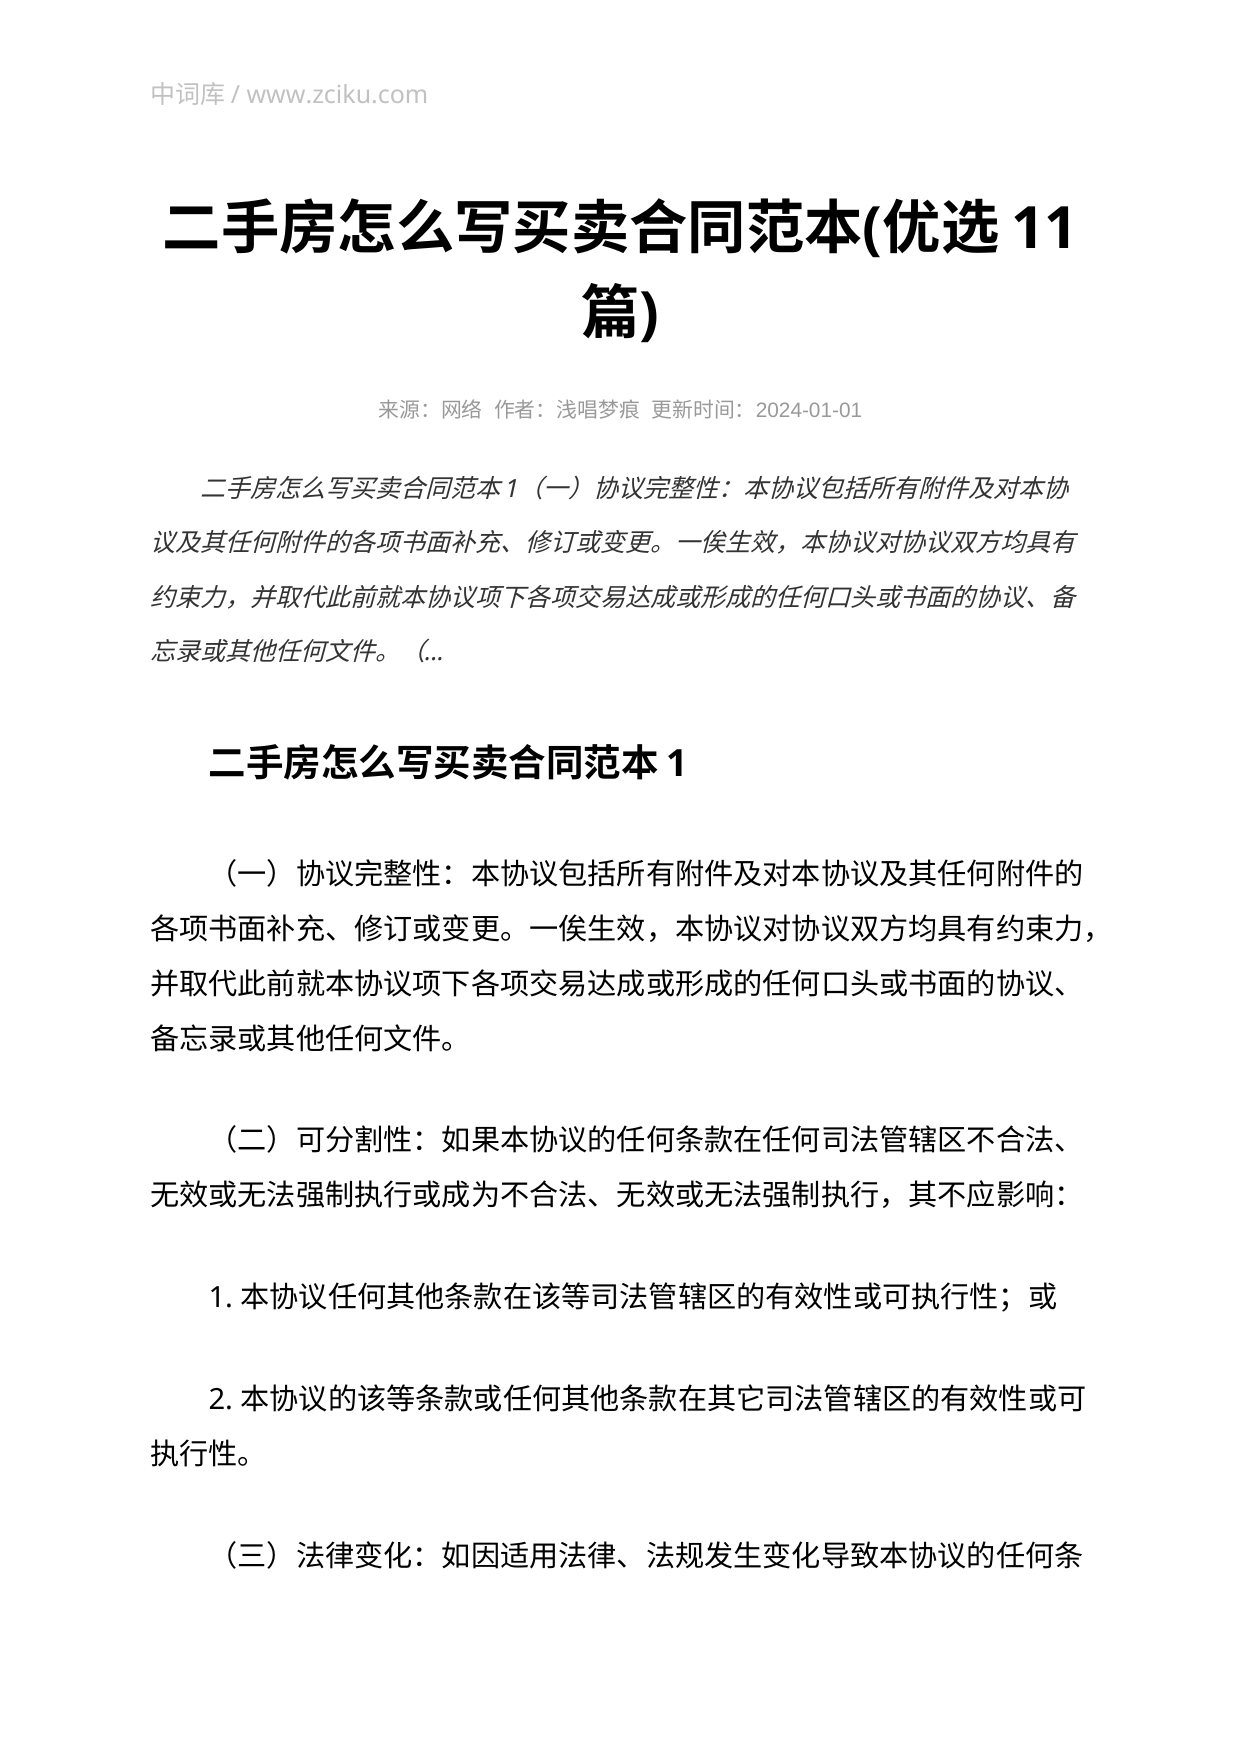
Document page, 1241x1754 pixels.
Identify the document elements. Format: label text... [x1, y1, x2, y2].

text （一）协议完整性：本协议包括所有附件及对本协议及其任何附件的各项书面补充、修订或变更。一俟生效，本协议对协议双方均具有约束力，并取代此前就本协议项下各项交易达成或形成的任何口头或书面的协议、备忘录或其他任何文件。 [150, 851, 1090, 1057]
text （二）可分割性：如果本协议的任何条款在任何司法管辖区不合法、无效或无法强制执行或成为不合法、无效或无法强制执行，其不应影响： [150, 1117, 1090, 1214]
text 1. 本协议任何其他条款在该等司法管辖区的有效性或可执行性；或 [150, 1274, 1090, 1316]
text 二手房怎么写买卖合同范本1 [150, 733, 1090, 787]
text 二手房怎么写买卖合同范本1（一）协议完整性：本协议包括所有附件及对本协议及其任何附件的各项书面补充、修订或变更。一俟生效，本协议对协议双方均具有约束力，并取代此前就本协议项下各项交易达成或形成的任何口头或书面的协议、备忘录或其他任何文件。（... [150, 468, 1090, 668]
text 2. 本协议的该等条款或任何其他条款在其它司法管辖区的有效性或可执行性。 [150, 1376, 1090, 1473]
text 来源：网络 作者：浅唱梦痕 更新时间：2024-01-01 [150, 398, 1090, 422]
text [150, 1532, 1090, 1575]
subtitle 二手房怎么写买卖合同范本(优选11篇) [150, 181, 1090, 351]
